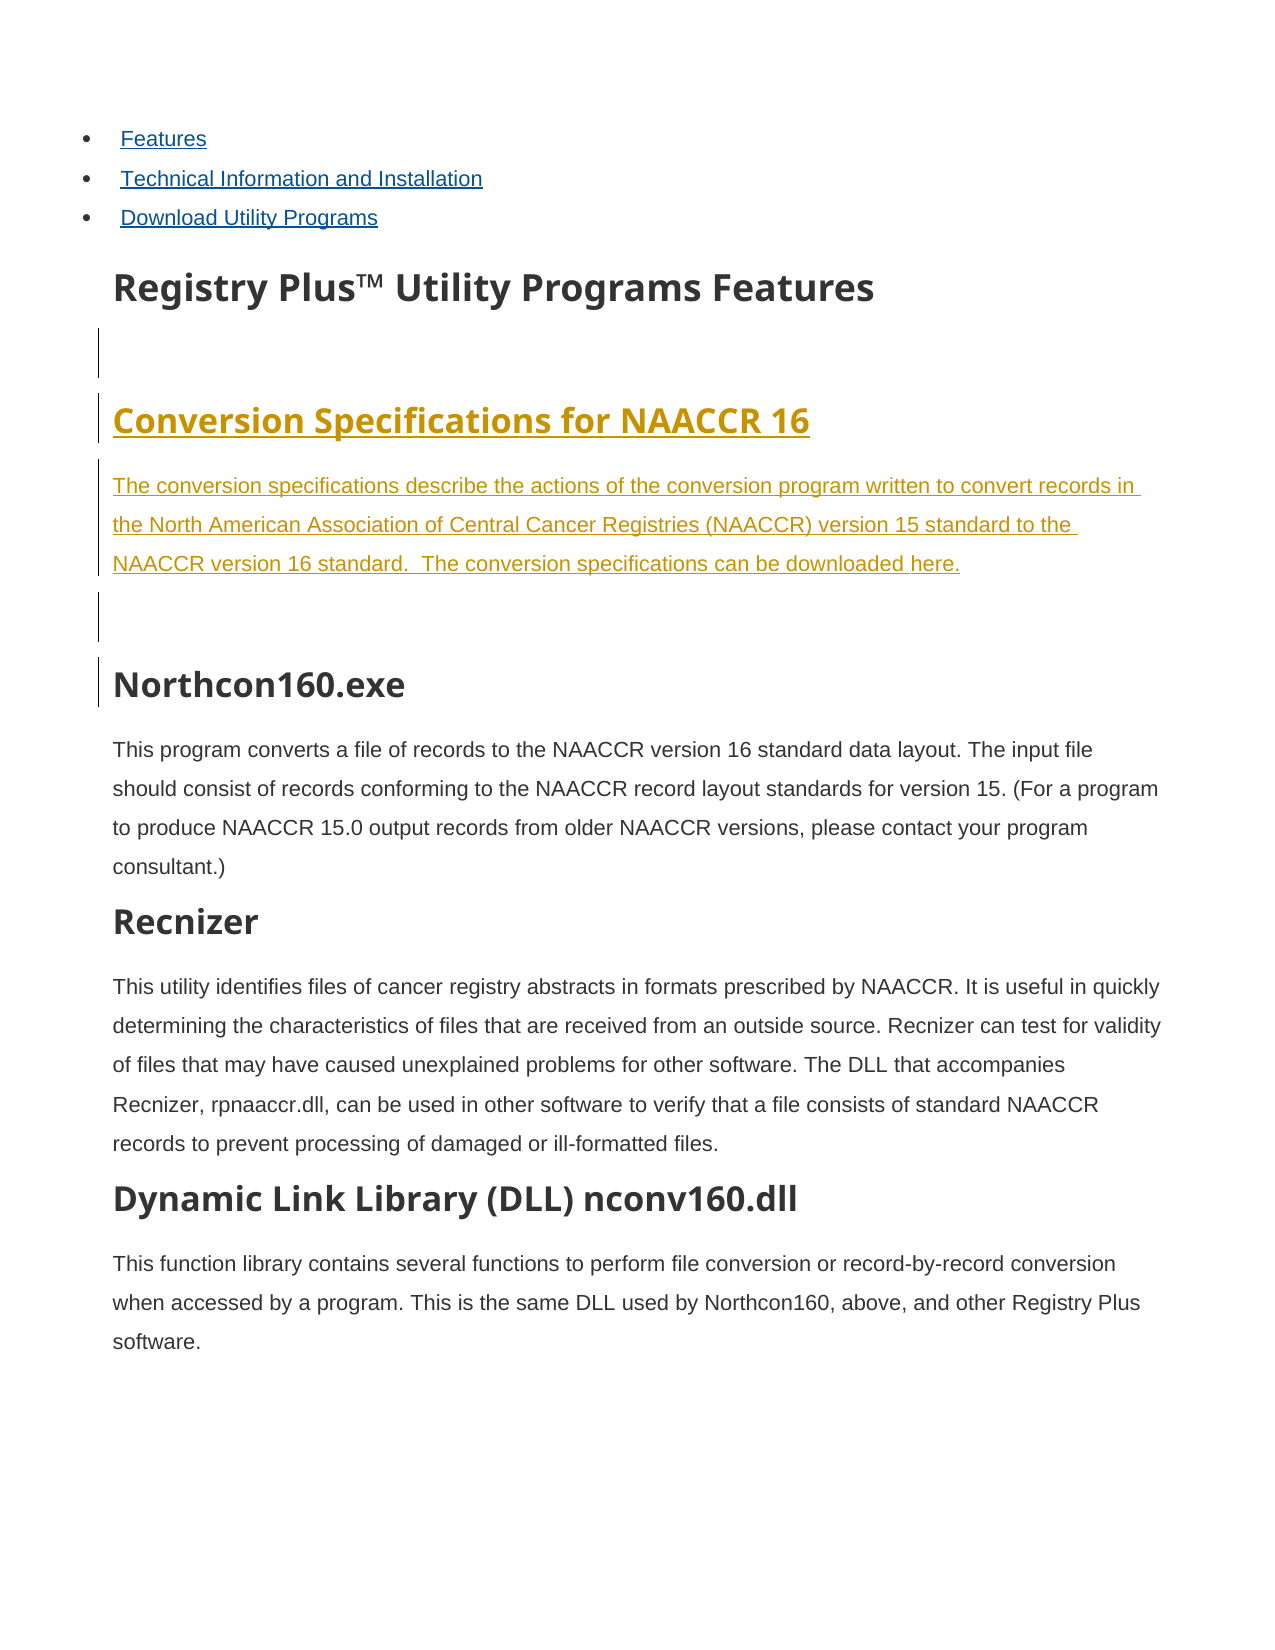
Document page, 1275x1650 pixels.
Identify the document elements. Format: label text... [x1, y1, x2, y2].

list Download Utility Programs [83, 191, 1162, 230]
text This program converts a file of records to the NAACCR version 16 standard data layout. The input file should consist of records conforming to the NAACCR record layout standards for version 15. (For a program to produce NAACCR 15.0 output records from older NAACCR versions, please contact your program consultant.) [112, 723, 1162, 879]
text This function library contains several functions to perform file conversion or record-by-record conversion when accessed by a program. This is the same DLL used by Northcon160, above, and other Registry Plus software. [112, 1237, 1162, 1354]
text Recnizer [112, 895, 1162, 945]
text Northcon160.exe [112, 657, 1162, 707]
list Technical Information and Installation [83, 152, 1162, 191]
list Features [83, 112, 1162, 152]
text Dynamic Link Library (DLL) nconv160.dll [112, 1171, 1162, 1221]
text Registry Plus™ Utility Programs Features [112, 259, 1162, 312]
text This utility identifies files of cancer registry abstracts in formats prescribed by NAACCR. It is useful in quickly determining the characteristics of files that are received from an outside source. Recnizer can test for validity of files that may have caused unexplained problems for other software. The DLL that accompanies Recnizer, rpnaaccr.dll, can be used in other software to verify that a file consists of standard NAACCR records to prevent processing of damaged or ill-formatted files. [112, 960, 1162, 1156]
